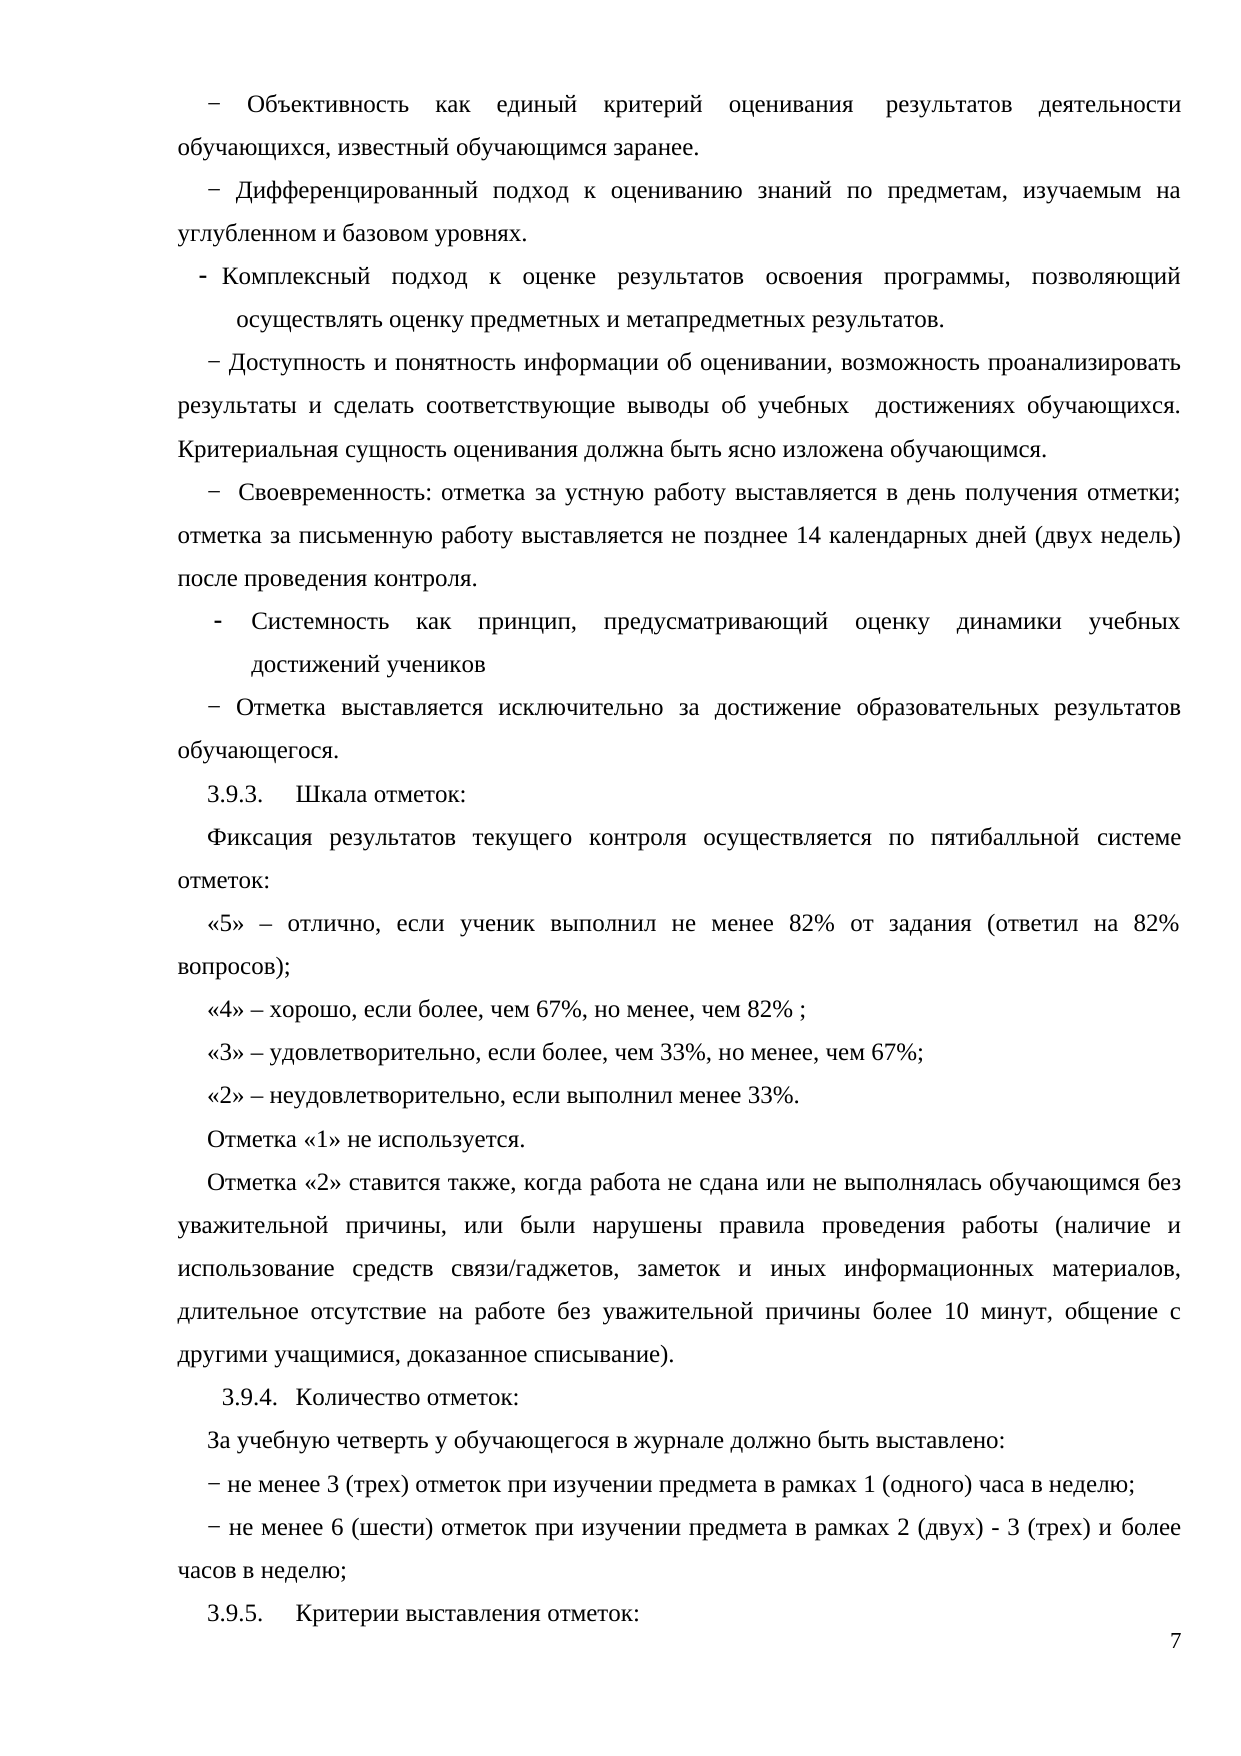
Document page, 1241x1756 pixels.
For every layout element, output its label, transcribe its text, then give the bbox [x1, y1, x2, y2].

text Фиксация результатов текущего контроля осуществляется по пятибалльной системе отметок: [177, 822, 1181, 894]
text − Дифференцированный подход к оцениванию знаний по предметам, изучаемым на углубленном и базовом уровнях. [177, 175, 1181, 247]
text «4» ‒ хорошо, если более, чем 67%, но менее, чем 82% ; [177, 994, 1181, 1023]
text − не менее 3 (трех) отметок при изучении предмета в рамках 1 (одного) часа в неделю; [177, 1469, 1181, 1497]
text − Своевременность: отметка за устную работу выставляется в день получения отметки; отметка за письменную работу выставляется не позднее 14 календарных дней (двух недель) после проведения контроля. [177, 477, 1181, 592]
list Количество отметок: [177, 1382, 1181, 1411]
text За учебную четверть у обучающегося в журнале должно быть выставлено: [177, 1426, 1181, 1454]
list Комплексный подход к оценке результатов освоения программы, позволяющий осуществлять оценку предметных и метапредметных результатов. [199, 261, 1181, 333]
text − не менее 6 (шести) отметок при изучении предмета в рамках 2 (двух) - 3 (трех) и более часов в неделю; [177, 1512, 1181, 1584]
text «2» ‒ неудовлетворительно, если выполнил менее 33%. [177, 1081, 1181, 1109]
text Отметка «2» ставится также, когда работа не сдана или не выполнялась обучающимся без уважительной причины, или были нарушены правила проведения работы (наличие и использование средств связи/гаджетов, заметок и иных информационных материалов, длительное отсутствие на работе без уважительной причины более 10 минут, общение с другими учащимися, доказанное списывание). [177, 1167, 1181, 1368]
list Шкала отметок: [177, 779, 1181, 807]
text − Отметка выставляется исключительно за достижение образовательных результатов обучающегося. [177, 692, 1181, 764]
text «5» ‒ отлично, если ученик выполнил не менее 82% от задания (ответил на 82% вопросов); [177, 908, 1181, 980]
list Системность как принцип, предусматривающий оценку динамики учебных достижений учеников [213, 606, 1181, 678]
text «3» ‒ удовлетворительно, если более, чем 33%, но менее, чем 67%; [177, 1037, 1181, 1066]
text Отметка «1» не используется. [177, 1124, 1181, 1152]
list Критерии выставления отметок: [177, 1598, 1181, 1627]
text − Объективность как единый критерий оценивания результатов деятельности обучающихся, известный обучающимся заранее. [177, 89, 1181, 161]
text − Доступность и понятность информации об оценивании, возможность проанализировать результаты и сделать соответствующие выводы об учебных достижениях обучающихся. Критериальная сущность оценивания должна быть ясно изложена обучающимся. [177, 347, 1181, 462]
